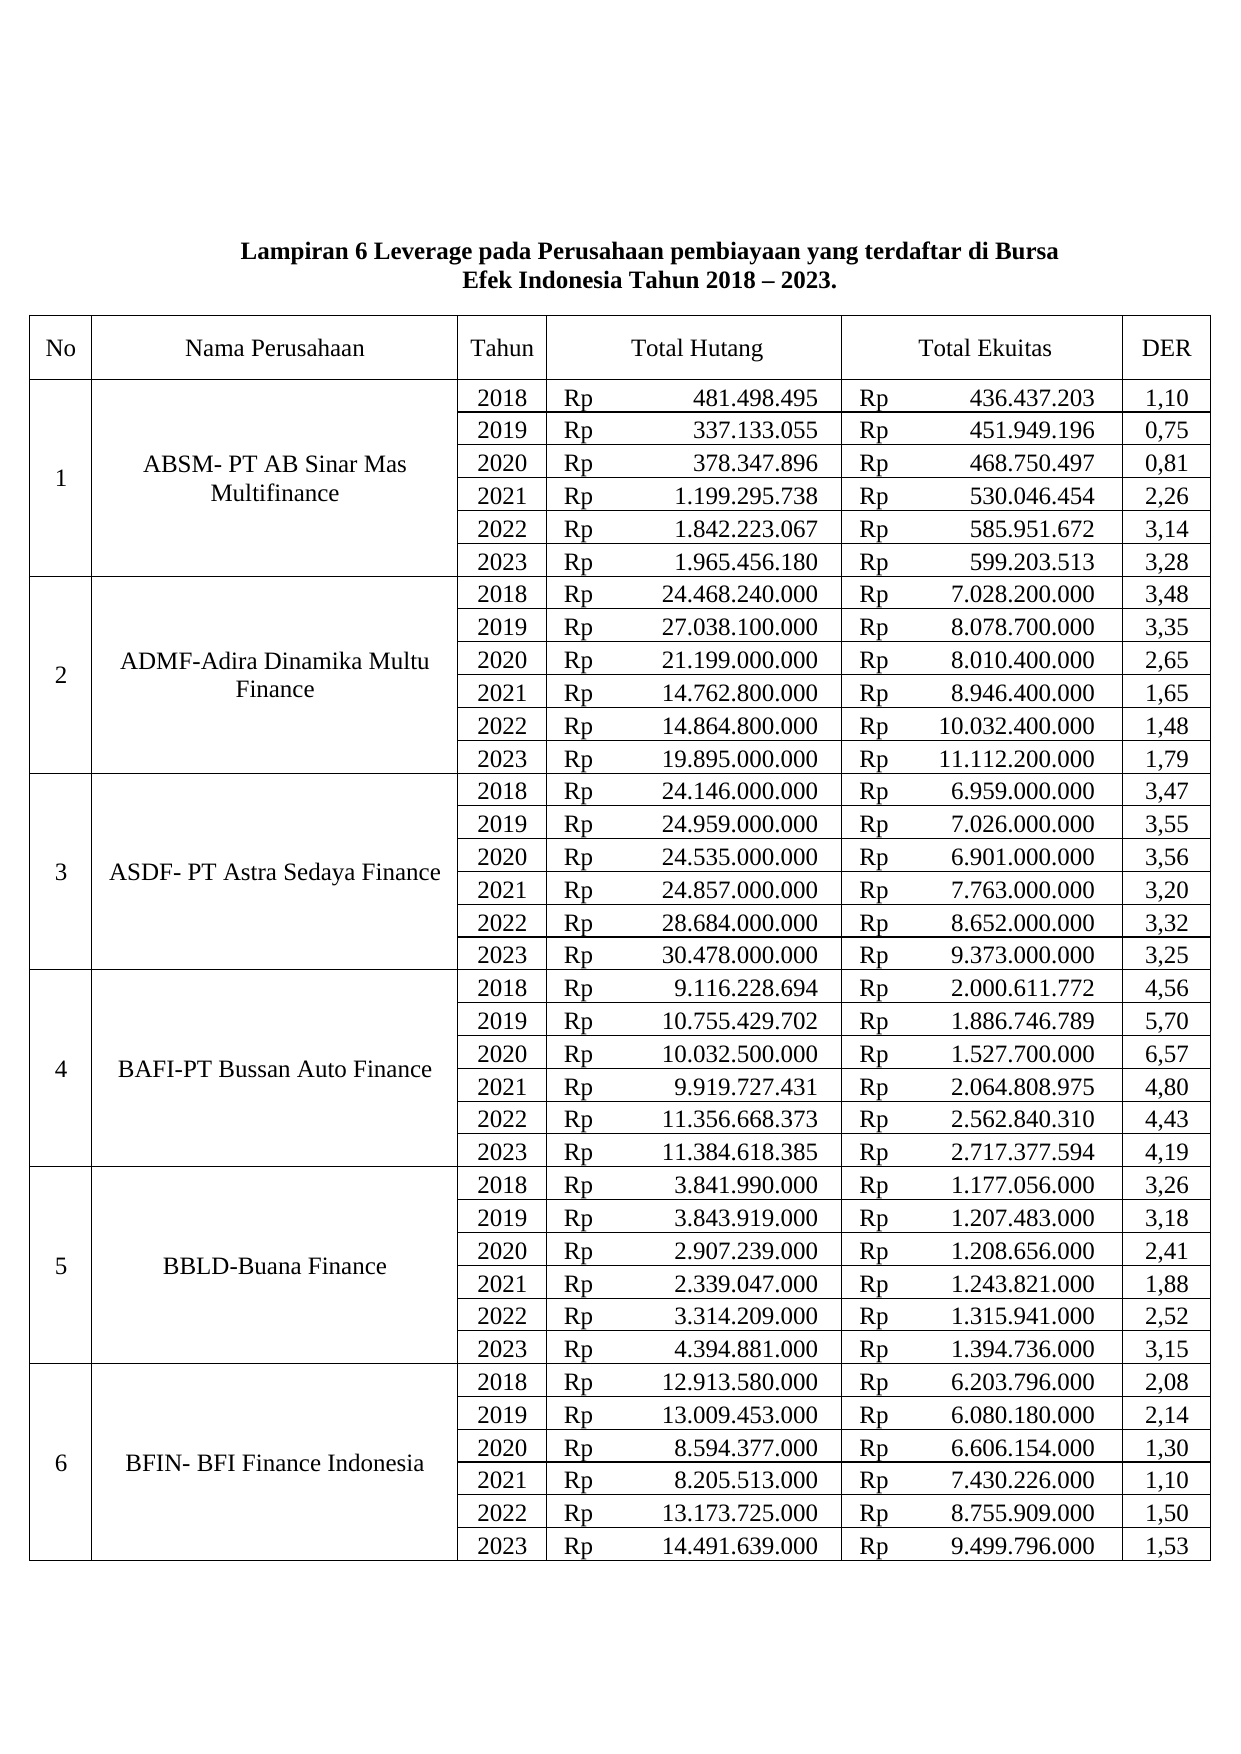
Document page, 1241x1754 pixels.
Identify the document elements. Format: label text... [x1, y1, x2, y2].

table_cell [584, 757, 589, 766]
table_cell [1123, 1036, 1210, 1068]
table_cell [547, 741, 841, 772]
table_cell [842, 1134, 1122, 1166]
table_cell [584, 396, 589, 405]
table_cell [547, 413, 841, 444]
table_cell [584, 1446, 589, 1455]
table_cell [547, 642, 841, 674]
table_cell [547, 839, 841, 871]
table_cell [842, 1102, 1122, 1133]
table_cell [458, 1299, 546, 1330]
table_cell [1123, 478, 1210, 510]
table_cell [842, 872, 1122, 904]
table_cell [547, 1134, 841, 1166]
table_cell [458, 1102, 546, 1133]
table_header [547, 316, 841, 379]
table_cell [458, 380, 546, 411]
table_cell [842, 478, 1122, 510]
text Lampiran 6 Leverage pada Perusahaan pembiayaan yang terdaftar di Bursa Efek Indonesia Tahun 2018 – 2023. [236, 236, 1063, 294]
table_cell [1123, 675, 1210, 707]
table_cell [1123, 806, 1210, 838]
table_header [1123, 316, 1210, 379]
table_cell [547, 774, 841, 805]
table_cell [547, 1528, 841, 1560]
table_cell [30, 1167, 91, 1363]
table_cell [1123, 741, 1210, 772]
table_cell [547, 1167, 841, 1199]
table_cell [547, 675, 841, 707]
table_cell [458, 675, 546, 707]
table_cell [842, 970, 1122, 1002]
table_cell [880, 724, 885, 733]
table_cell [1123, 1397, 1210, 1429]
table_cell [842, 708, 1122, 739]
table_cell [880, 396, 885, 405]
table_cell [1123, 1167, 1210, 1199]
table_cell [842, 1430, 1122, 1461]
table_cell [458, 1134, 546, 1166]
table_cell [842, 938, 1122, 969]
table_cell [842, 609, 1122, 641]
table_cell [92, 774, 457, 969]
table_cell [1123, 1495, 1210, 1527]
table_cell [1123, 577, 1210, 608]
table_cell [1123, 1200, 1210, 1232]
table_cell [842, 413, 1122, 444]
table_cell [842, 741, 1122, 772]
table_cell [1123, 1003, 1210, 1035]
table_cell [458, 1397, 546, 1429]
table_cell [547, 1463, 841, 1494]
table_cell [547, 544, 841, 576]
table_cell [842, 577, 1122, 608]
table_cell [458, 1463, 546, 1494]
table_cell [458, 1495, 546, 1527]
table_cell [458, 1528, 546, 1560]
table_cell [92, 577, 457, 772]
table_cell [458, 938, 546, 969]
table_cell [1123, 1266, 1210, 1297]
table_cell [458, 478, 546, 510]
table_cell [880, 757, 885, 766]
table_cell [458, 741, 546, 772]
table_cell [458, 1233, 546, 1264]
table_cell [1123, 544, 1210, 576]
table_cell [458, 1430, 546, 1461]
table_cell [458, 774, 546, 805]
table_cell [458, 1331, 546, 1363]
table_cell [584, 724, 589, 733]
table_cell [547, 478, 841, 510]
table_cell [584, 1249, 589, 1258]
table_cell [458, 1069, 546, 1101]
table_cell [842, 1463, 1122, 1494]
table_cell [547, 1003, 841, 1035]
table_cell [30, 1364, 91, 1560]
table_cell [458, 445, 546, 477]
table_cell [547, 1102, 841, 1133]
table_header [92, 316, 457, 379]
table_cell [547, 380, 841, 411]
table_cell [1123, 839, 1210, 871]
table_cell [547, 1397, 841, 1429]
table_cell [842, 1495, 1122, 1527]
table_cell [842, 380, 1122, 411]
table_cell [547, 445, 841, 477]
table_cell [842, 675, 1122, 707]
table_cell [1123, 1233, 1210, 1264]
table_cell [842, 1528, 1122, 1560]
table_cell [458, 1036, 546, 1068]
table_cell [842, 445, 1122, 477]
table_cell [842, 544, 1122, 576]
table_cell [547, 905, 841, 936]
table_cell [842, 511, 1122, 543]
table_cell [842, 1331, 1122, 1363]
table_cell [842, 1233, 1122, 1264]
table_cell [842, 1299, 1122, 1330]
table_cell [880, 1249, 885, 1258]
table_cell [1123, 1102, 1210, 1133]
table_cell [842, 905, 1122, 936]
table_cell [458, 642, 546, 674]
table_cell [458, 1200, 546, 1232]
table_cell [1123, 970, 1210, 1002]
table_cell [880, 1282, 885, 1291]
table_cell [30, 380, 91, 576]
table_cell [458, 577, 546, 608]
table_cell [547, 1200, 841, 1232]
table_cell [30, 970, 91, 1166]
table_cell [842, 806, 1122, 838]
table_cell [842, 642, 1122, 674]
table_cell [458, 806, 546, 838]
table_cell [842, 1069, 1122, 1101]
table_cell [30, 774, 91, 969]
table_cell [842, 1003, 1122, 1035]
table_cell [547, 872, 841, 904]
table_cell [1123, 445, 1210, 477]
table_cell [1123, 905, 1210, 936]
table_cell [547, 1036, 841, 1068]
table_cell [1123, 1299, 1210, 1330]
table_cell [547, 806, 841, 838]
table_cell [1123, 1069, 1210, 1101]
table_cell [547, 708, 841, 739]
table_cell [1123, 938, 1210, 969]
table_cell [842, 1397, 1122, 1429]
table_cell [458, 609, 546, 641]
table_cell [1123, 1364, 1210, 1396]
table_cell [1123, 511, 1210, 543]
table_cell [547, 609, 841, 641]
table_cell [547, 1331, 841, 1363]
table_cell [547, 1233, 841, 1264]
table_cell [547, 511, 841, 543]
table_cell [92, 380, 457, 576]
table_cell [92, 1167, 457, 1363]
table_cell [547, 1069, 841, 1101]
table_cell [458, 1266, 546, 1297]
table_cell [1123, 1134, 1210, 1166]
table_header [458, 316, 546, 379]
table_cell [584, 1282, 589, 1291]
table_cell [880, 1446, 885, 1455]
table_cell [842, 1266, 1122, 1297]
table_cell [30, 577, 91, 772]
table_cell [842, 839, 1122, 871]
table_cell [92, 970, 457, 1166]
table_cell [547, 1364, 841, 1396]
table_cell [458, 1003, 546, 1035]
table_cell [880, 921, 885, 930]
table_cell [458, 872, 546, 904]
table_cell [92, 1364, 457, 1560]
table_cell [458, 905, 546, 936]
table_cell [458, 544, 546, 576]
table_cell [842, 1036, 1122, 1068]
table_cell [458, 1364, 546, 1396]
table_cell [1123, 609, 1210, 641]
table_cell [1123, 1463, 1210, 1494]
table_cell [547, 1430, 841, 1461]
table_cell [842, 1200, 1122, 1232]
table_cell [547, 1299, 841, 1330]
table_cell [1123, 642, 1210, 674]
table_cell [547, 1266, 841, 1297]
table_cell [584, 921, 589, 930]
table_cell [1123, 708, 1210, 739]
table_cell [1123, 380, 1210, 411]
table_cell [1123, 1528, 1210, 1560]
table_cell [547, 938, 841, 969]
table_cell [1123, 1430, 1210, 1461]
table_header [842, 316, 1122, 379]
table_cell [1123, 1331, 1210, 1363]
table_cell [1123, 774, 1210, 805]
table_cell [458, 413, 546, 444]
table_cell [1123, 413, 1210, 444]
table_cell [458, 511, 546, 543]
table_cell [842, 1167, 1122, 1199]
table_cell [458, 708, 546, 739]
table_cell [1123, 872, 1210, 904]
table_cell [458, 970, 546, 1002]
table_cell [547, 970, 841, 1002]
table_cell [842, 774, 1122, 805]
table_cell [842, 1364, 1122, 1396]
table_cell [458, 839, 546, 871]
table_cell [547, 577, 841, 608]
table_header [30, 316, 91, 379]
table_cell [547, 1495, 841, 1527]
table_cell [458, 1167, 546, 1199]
